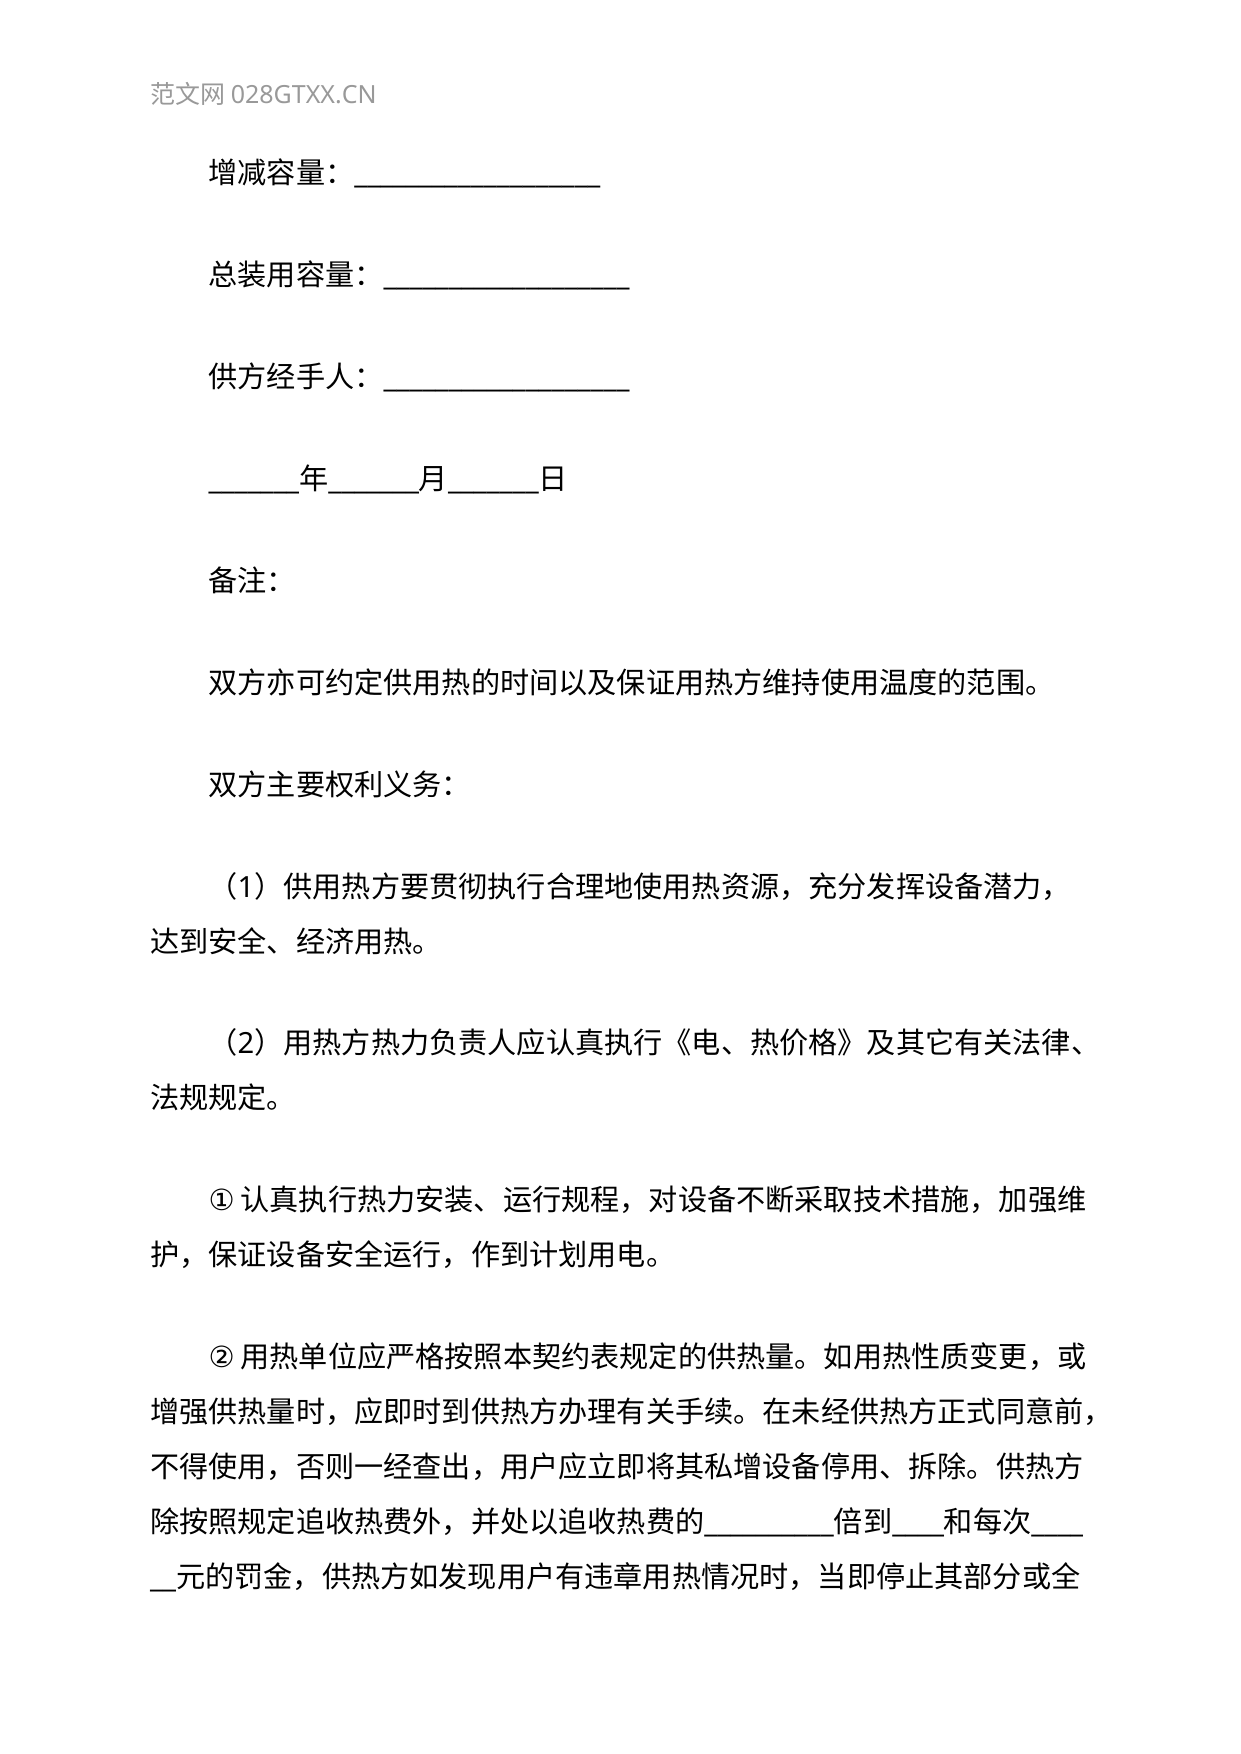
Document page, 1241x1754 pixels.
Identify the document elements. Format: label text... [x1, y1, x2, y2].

text 供方经手人：___________________ [150, 354, 1090, 396]
text 增减容量：___________________ [150, 150, 1090, 192]
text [150, 1333, 1090, 1596]
text 总装用容量：___________________ [150, 252, 1090, 294]
text （2）用热方热力负责人应认真执行《电、热价格》及其它有关法律、法规规定。 [150, 1020, 1090, 1117]
text 双方主要权利义务： [150, 761, 1090, 804]
text ①认真执行热力安装、运行规程，对设备不断采取技术措施，加强维护，保证设备安全运行，作到计划用电。 [150, 1177, 1090, 1274]
text 备注： [150, 558, 1090, 600]
text _______年_______月_______日 [150, 456, 1090, 498]
text （1）供用热方要贯彻执行合理地使用热资源，充分发挥设备潜力，达到安全、经济用热。 [150, 863, 1090, 961]
text 双方亦可约定供用热的时间以及保证用热方维持使用温度的范围。 [150, 660, 1090, 702]
